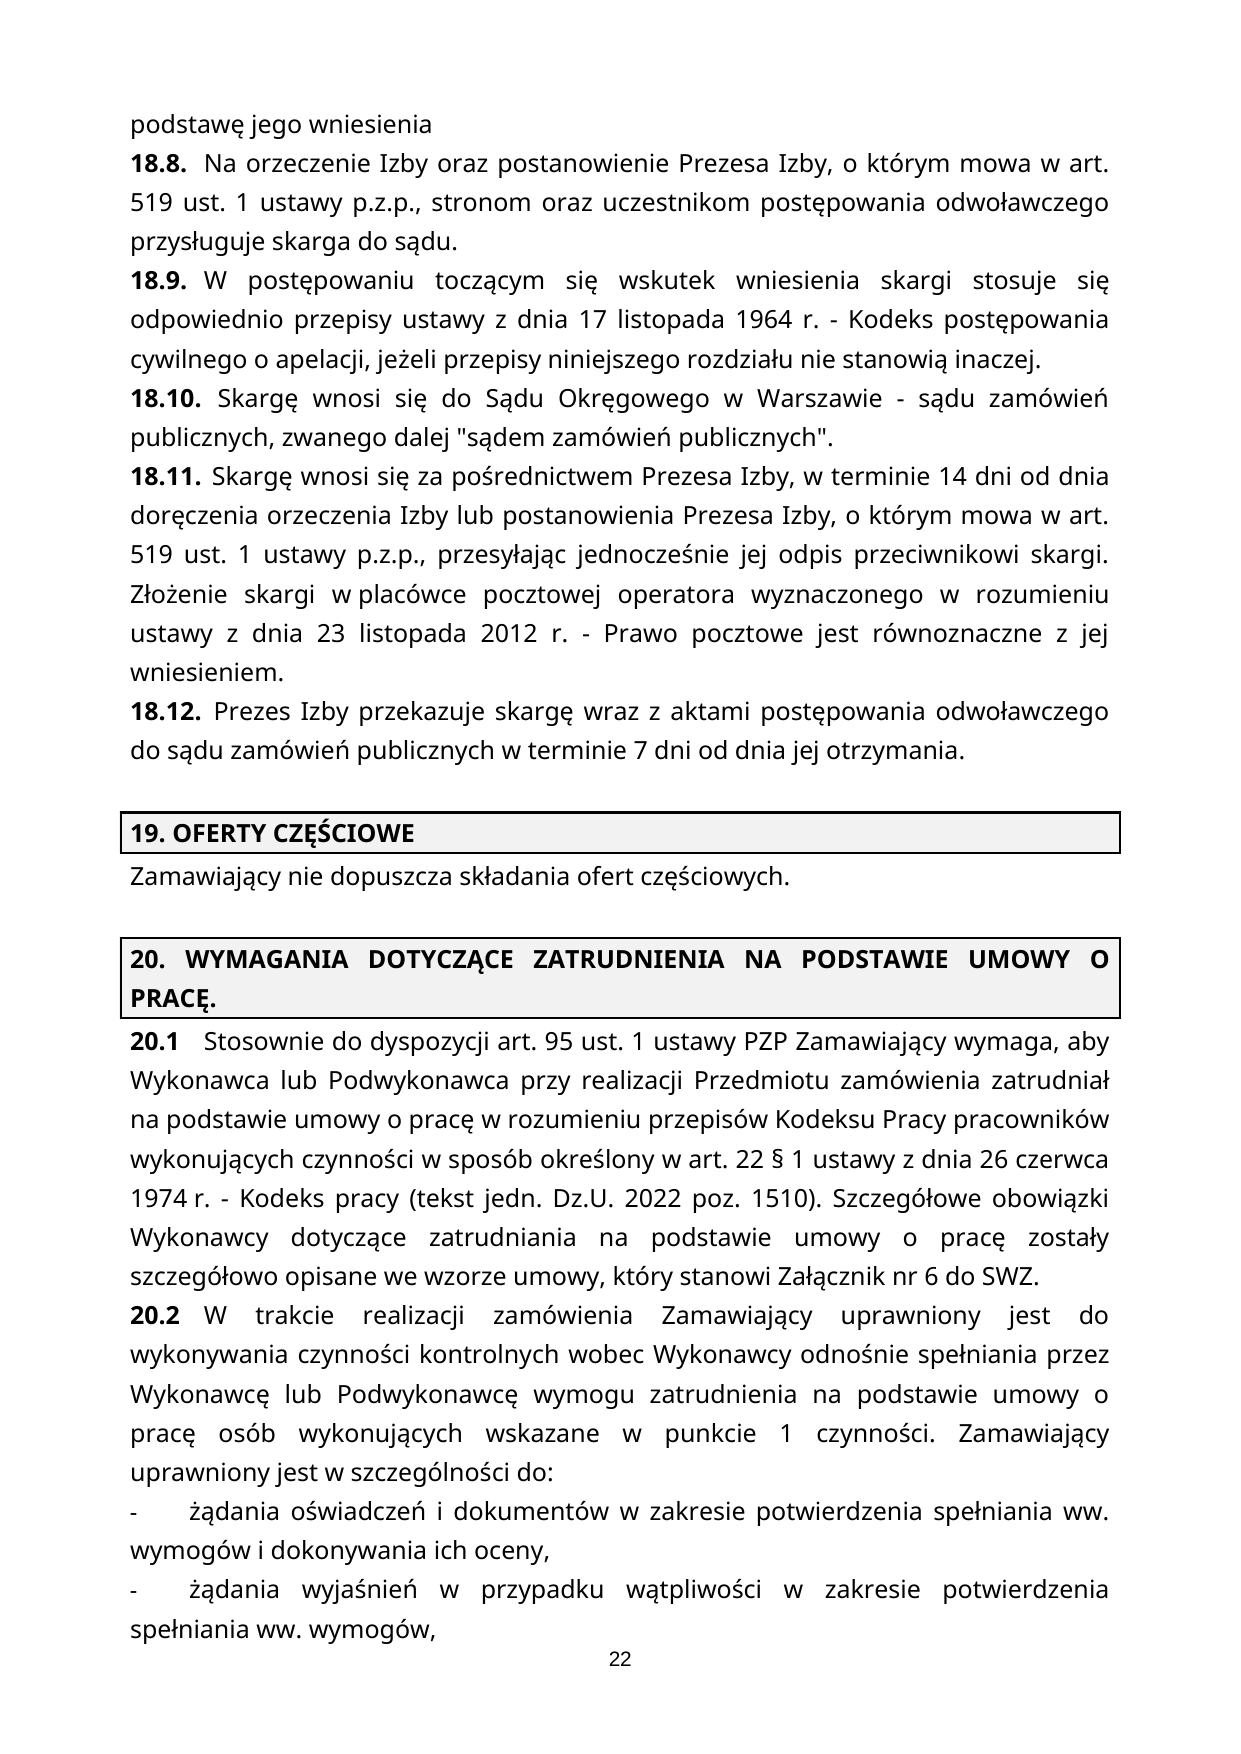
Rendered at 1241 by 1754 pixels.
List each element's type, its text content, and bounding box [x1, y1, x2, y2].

list Prezes Izby przekazuje skargę wraz z aktami postępowania odwoławczego do sądu zamówień publicznych w terminie 7 dni od dnia jej otrzymania. [130, 694, 1110, 767]
list Na orzeczenie Izby oraz postanowienie Prezesa Izby, o którym mowa w art. 519 ust. 1 ustawy p.z.p., stronom oraz uczestnikom postępowania odwoławczego przysługuje skarga do sądu. [130, 146, 1110, 258]
list żądania wyjaśnień w przypadku wątpliwości w zakresie potwierdzenia spełniania ww. wymogów, [130, 1572, 1110, 1645]
list Skargę wnosi się za pośrednictwem Prezesa Izby, w terminie 14 dni od dnia doręczenia orzeczenia Izby lub postanowienia Prezesa Izby, o którym mowa w art. 519 ust. 1 ustawy p.z.p., przesyłając jednocześnie jej odpis przeciwnikowi skargi. Złożenie skargi w placówce pocztowej operatora wyznaczonego w rozumieniu ustawy z dnia 23 listopada 2012 r. - Prawo pocztowe jest równoznaczne z jej wniesieniem. [130, 459, 1110, 689]
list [130, 106, 1110, 140]
subtitle 19. OFERTY CZĘŚCIOWE [122, 814, 1119, 852]
subtitle 20. WYMAGANIA DOTYCZĄCE ZATRUDNIENIA NA PODSTAWIE UMOWY O PRACĘ. [122, 939, 1119, 1017]
list żądania oświadczeń i dokumentów w zakresie potwierdzenia spełniania ww. wymogów i dokonywania ich oceny, [130, 1494, 1110, 1567]
list Stosownie do dyspozycji art. 95 ust. 1 ustawy PZP Zamawiający wymaga, aby Wykonawca lub Podwykonawca przy realizacji Przedmiotu zamówienia zatrudniał na podstawie umowy o pracę w rozumieniu przepisów Kodeksu Pracy pracowników wykonujących czynności w sposób określony w art. 22 § 1 ustawy z dnia 26 czerwca 1974 r. - Kodeks pracy (tekst jedn. Dz.U. 2022 poz. 1510). Szczegółowe obowiązki Wykonawcy dotyczące zatrudniania na podstawie umowy o pracę zostały szczegółowo opisane we wzorze umowy, który stanowi Załącznik nr 6 do SWZ. [130, 1024, 1110, 1293]
text Zamawiający nie dopuszcza składania ofert częściowych. [130, 859, 1110, 893]
list Skargę wnosi się do Sądu Okręgowego w Warszawie - sądu zamówień publicznych, zwanego dalej "sądem zamówień publicznych". [130, 381, 1110, 454]
list W trakcie realizacji zamówienia Zamawiający uprawniony jest do wykonywania czynności kontrolnych wobec Wykonawcy odnośnie spełniania przez Wykonawcę lub Podwykonawcę wymogu zatrudnienia na podstawie umowy o pracę osób wykonujących wskazane w punkcie 1 czynności. Zamawiający uprawniony jest w szczególności do: [130, 1298, 1110, 1489]
list W postępowaniu toczącym się wskutek wniesienia skargi stosuje się odpowiednio przepisy ustawy z dnia 17 listopada 1964 r. - Kodeks postępowania cywilnego o apelacji, jeżeli przepisy niniejszego rozdziału nie stanowią inaczej. [130, 263, 1110, 375]
